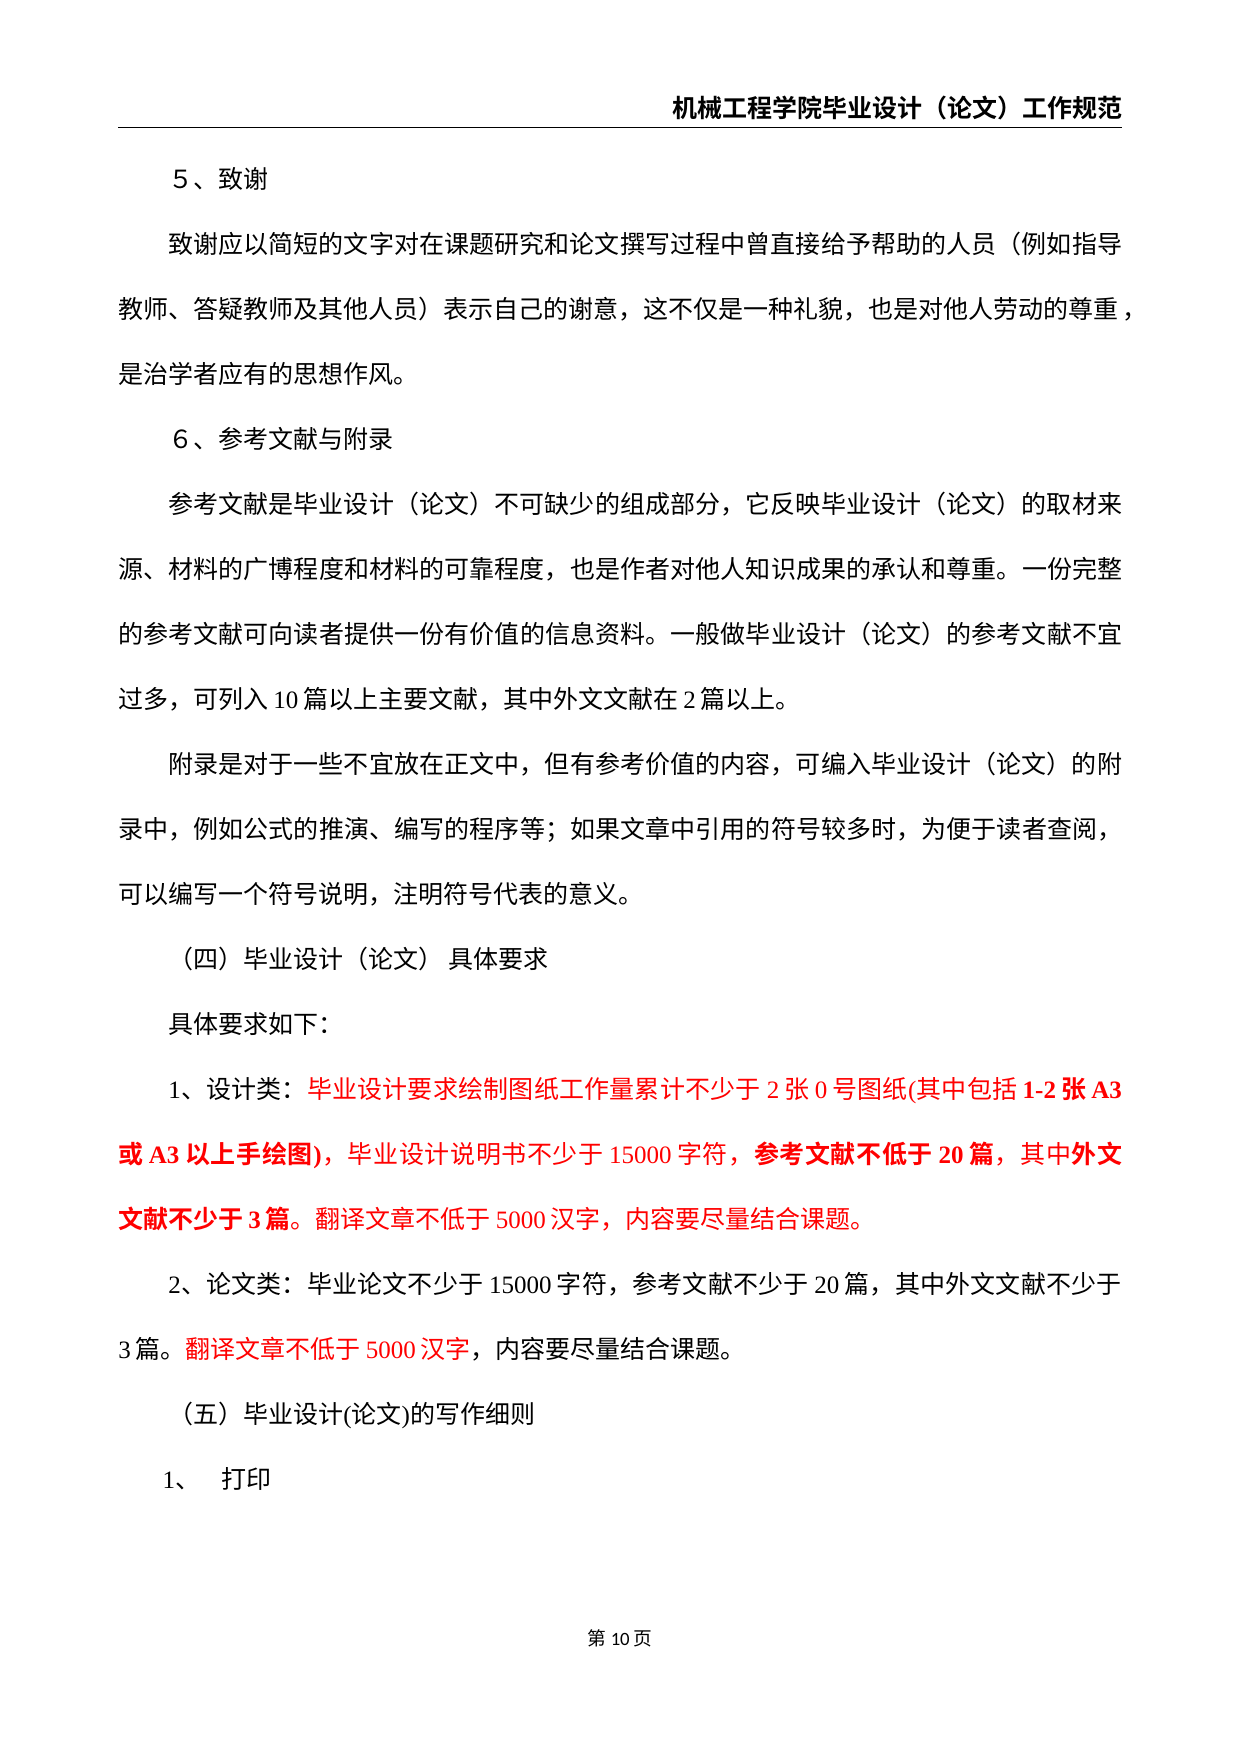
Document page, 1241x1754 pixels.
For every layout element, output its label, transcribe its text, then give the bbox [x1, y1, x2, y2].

text （五）毕业设计(论文)的写作细则 [118, 1380, 1122, 1445]
text 附录是对于一些不宜放在正文中，但有参考价值的内容，可编入毕业设计（论文）的附录中，例如公式的推演、编写的程序等；如果文章中引用的符号较多时，为便于读者查阅，可以编写一个符号说明，注明符号代表的意义。 [118, 730, 1122, 925]
text ６、参考文献与附录 [118, 405, 1122, 470]
text 参考文献是毕业设计（论文）不可缺少的组成部分，它反映毕业设计（论文）的取材来源、材料的广博程度和材料的可靠程度，也是作者对他人知识成果的承认和尊重。一份完整的参考文献可向读者提供一份有价值的信息资料。一般做毕业设计（论文）的参考文献不宜过多，可列入10篇以上主要文献，其中外文文献在2篇以上。 [118, 470, 1122, 730]
text 致谢应以简短的文字对在课题研究和论文撰写过程中曾直接给予帮助的人员（例如指导教师、答疑教师及其他人员）表示自己的谢意，这不仅是一种礼貌，也是对他人劳动的尊重，是治学者应有的思想作风。 [118, 210, 1122, 405]
text （四）毕业设计（论文） 具体要求 [118, 925, 1122, 990]
text 2、论文类：毕业论文不少于15000字符，参考文献不少于20篇，其中外文文献不少于3篇。翻译文章不低于5000汉字，内容要尽量结合课题。 [118, 1250, 1122, 1380]
text ５、致谢 [118, 145, 1122, 210]
text 1、设计类：毕业设计要求绘制图纸工作量累计不少于2张0号图纸(其中包括1-2张A3或A3以上手绘图)，毕业设计说明书不少于15000字符，参考文献不低于20篇，其中外文文献不少于3篇。翻译文章不低于5000汉字，内容要尽量结合课题。 [118, 1055, 1122, 1250]
list 打印 [162, 1445, 1122, 1510]
text 具体要求如下： [118, 990, 1122, 1055]
